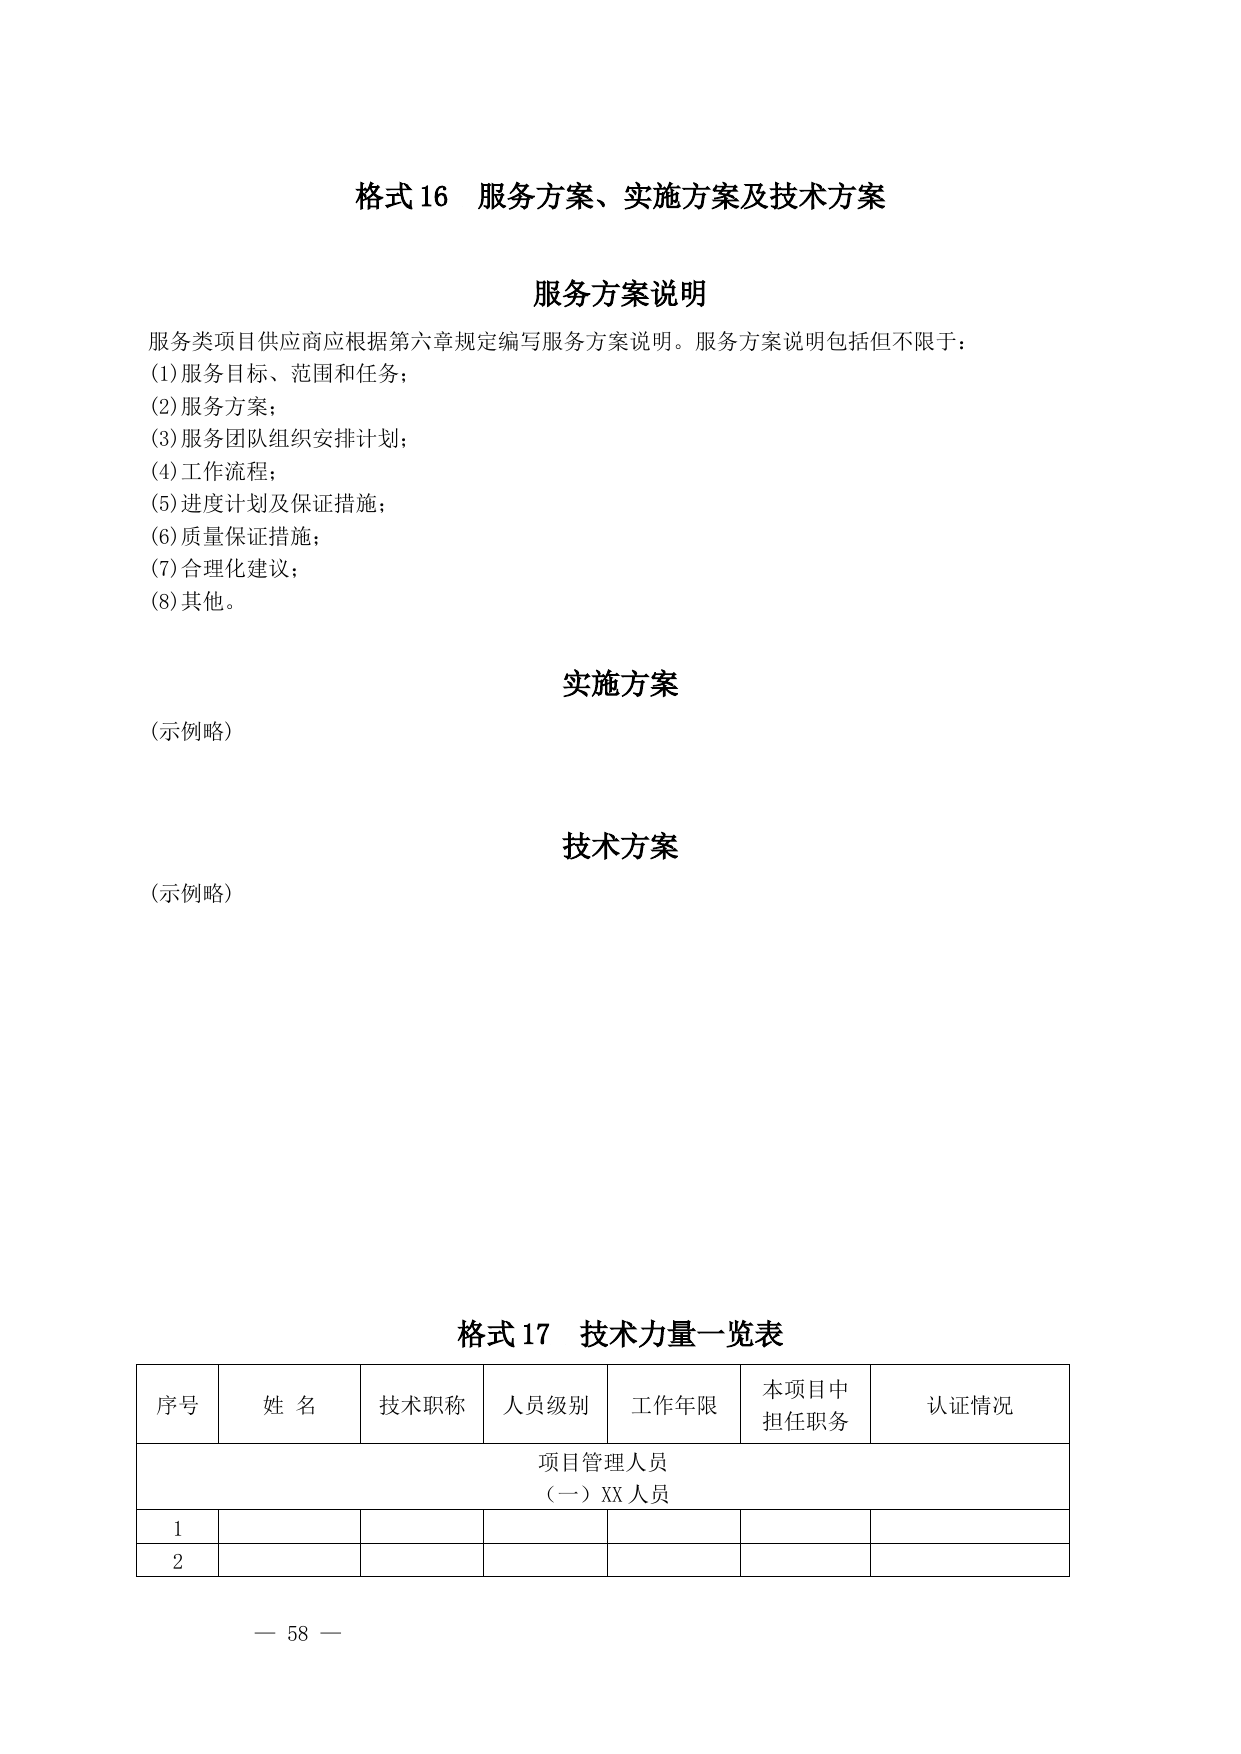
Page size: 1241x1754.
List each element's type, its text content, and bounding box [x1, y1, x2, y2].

text (示例略) [148, 876, 1093, 909]
table_header 人员级别 [484, 1365, 607, 1443]
table_cell [361, 1510, 483, 1543]
table_header 本项目中担任职务 [741, 1365, 870, 1443]
text (2)服务方案； [148, 389, 1093, 421]
text 实施方案 [148, 649, 1093, 714]
text (4)工作流程； [148, 454, 1093, 486]
text 服务方案说明 [148, 259, 1093, 324]
text (1)服务目标、范围和任务； [148, 356, 1093, 389]
table_header 技术职称 [361, 1365, 483, 1443]
table_cell [608, 1510, 740, 1543]
text (示例略) [148, 714, 1093, 746]
table_header 认证情况 [871, 1365, 1069, 1443]
table_cell [608, 1544, 740, 1576]
text 格式16 服务方案、实施方案及技术方案 [148, 161, 1093, 226]
table_cell 1 [137, 1510, 218, 1543]
table_cell [361, 1544, 483, 1576]
table_cell [871, 1510, 1069, 1543]
table_header 工作年限 [608, 1365, 740, 1443]
table_cell [484, 1510, 607, 1543]
text (8)其他。 [148, 584, 1093, 616]
table_header 序号 [137, 1365, 218, 1443]
text (5)进度计划及保证措施； [148, 486, 1093, 519]
table_cell [741, 1544, 870, 1576]
table_cell 项目管理人员 （一）XX人员 [137, 1444, 1069, 1509]
table_cell [871, 1544, 1069, 1576]
table_cell [219, 1510, 360, 1543]
table_cell [219, 1544, 360, 1576]
table_cell 2 [137, 1544, 218, 1576]
text 技术方案 [148, 811, 1093, 876]
table_cell [741, 1510, 870, 1543]
table_header 姓 名 [219, 1365, 360, 1443]
text (7)合理化建议； [148, 551, 1093, 584]
text (6)质量保证措施； [148, 519, 1093, 551]
text 服务类项目供应商应根据第六章规定编写服务方案说明。服务方案说明包括但不限于： [148, 324, 1093, 356]
text 格式17 技术力量一览表 [148, 1299, 1093, 1364]
text (3)服务团队组织安排计划； [148, 421, 1093, 454]
table_cell [484, 1544, 607, 1576]
